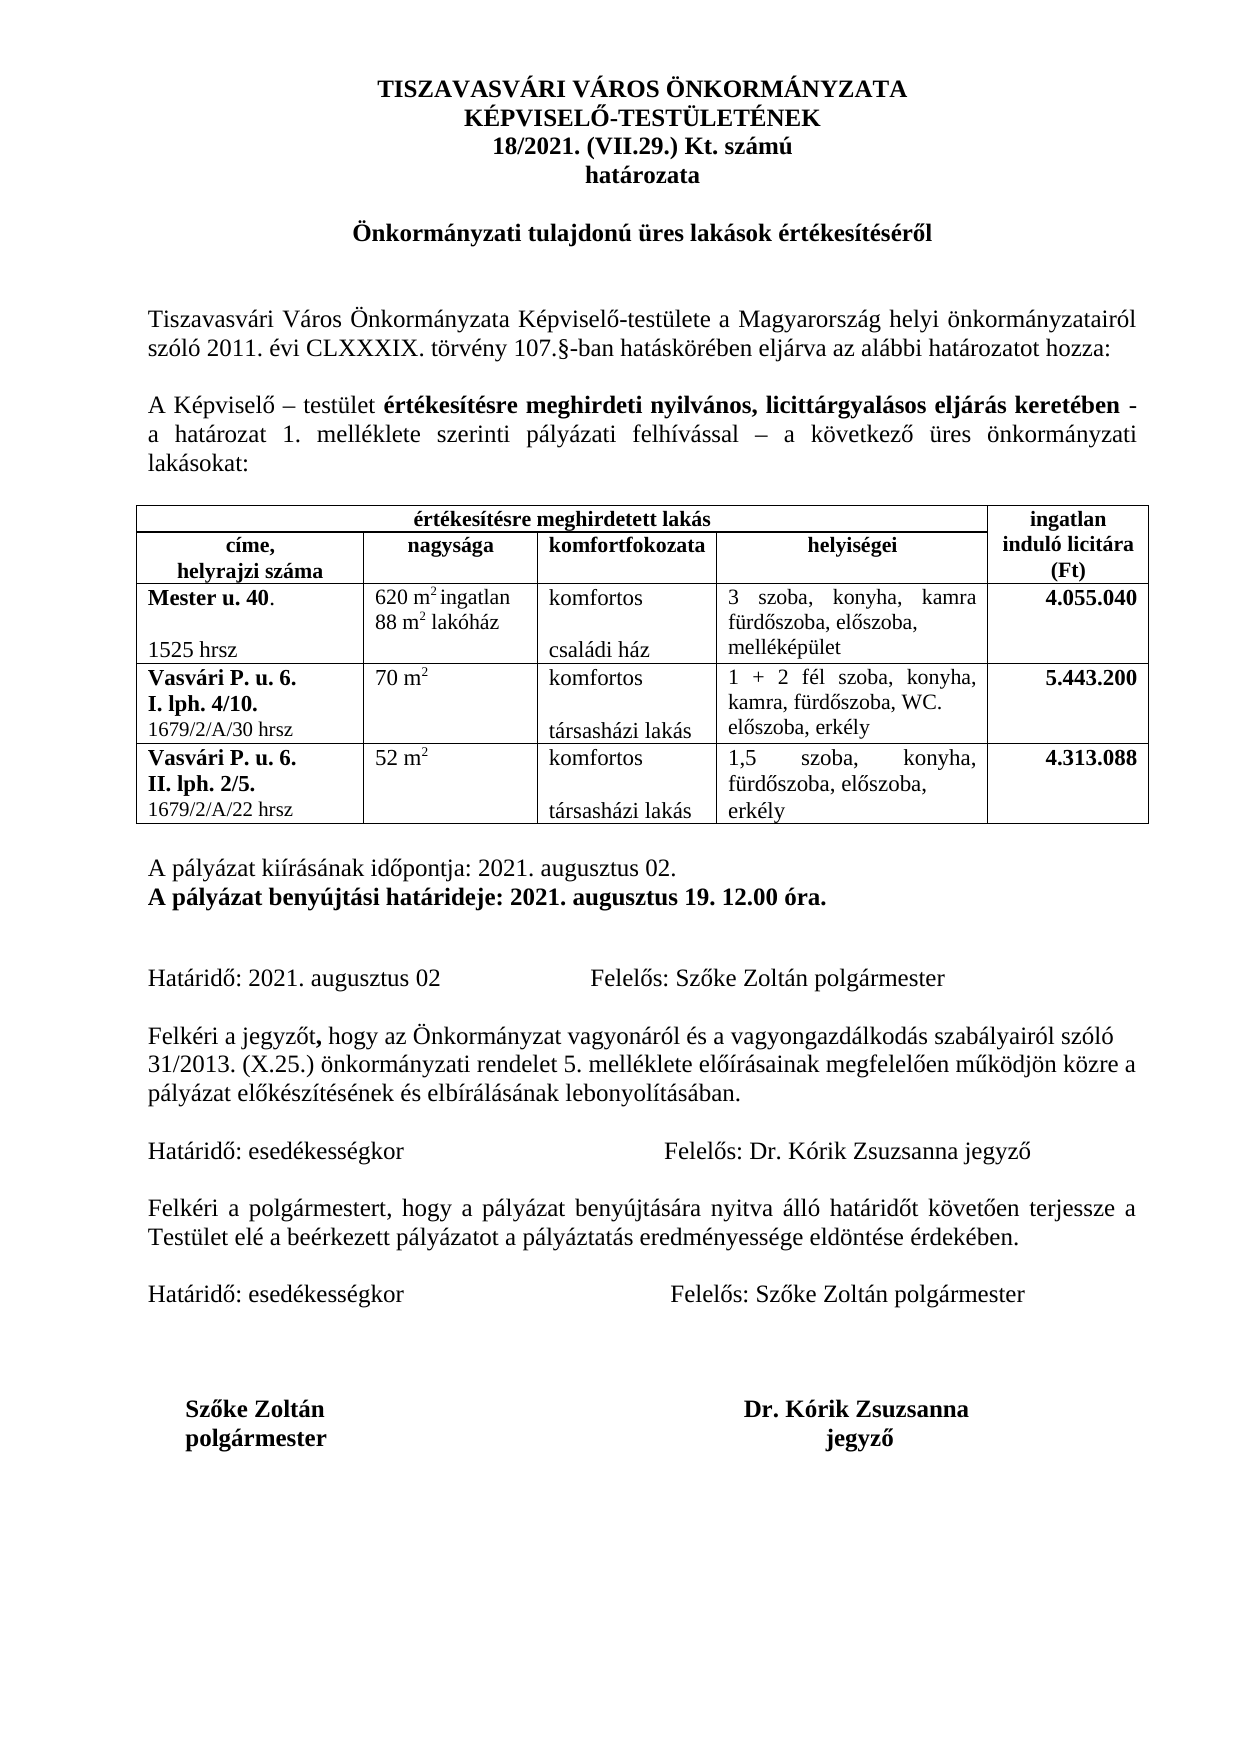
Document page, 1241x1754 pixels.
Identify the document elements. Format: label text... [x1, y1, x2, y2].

table_cell címe, helyrajzi száma [137, 533, 363, 583]
table_cell komfortfokozata [538, 533, 716, 583]
text Tiszavasvári Város Önkormányzata Képviselő-testülete a Magyarország helyi önkormányzatairól szóló 2011. évi CLXXXIX. törvény 107.§-ban hatáskörében eljárva az alábbi határozatot hozza: [148, 304, 1137, 361]
text Határidő: 2021. augusztus 02 Felelős: Szőke Zoltán polgármester [148, 963, 1137, 992]
text 18/2021. (VII.29.) Kt. számú [148, 131, 1137, 160]
table_cell 5.443.200 [988, 664, 1148, 743]
text Képviselő-testületÉNEK [148, 103, 1137, 131]
text A pályázat kiírásának időpontja: 2021. augusztus 02. [148, 853, 1137, 882]
table_cell 620 m2 ingatlan 88 m2 lakóház [364, 584, 537, 663]
table_header ingatlan induló licitára (Ft) [988, 506, 1148, 583]
table_cell 1 + 2 fél szoba, konyha, kamra, fürdőszoba, WC. előszoba, erkély [717, 664, 987, 743]
table_cell nagysága [364, 533, 537, 583]
table_cell 3 szoba, konyha, kamra fürdőszoba, előszoba, melléképület [717, 584, 987, 663]
text határozata [148, 160, 1137, 189]
table_cell 70 m2 [364, 664, 537, 743]
table_cell komfortos társasházi lakás [538, 664, 716, 743]
text Határidő: esedékességkor Felelős: Szőke Zoltán polgármester [148, 1279, 1137, 1308]
text Felkéri a polgármestert, hogy a pályázat benyújtására nyitva álló határidőt követően terjessze a Testület elé a beérkezett pályázatot a pályáztatás eredményessége eldöntése érdekében. [148, 1193, 1137, 1251]
text A Képviselő – testület értékesítésre meghirdeti nyilvános, licittárgyalásos eljárás keretében - a határozat 1. melléklete szerinti pályázati felhívással – a következő üres önkormányzati lakásokat: [148, 390, 1137, 476]
table_cell komfortos társasházi lakás [538, 744, 716, 823]
table_cell 1,5 szoba, konyha, fürdőszoba, előszoba, erkély [717, 744, 987, 823]
table_cell 52 m2 [364, 744, 537, 823]
table_cell helyiségei [717, 533, 987, 583]
table_cell Vasvári P. u. 6. I. lph. 4/10. 1679/2/A/30 hrsz [137, 664, 363, 743]
table_header értékesítésre meghirdetett lakás [137, 506, 987, 531]
text Önkormányzati tulajdonú üres lakások értékesítéséről [148, 218, 1137, 246]
text A pályázat benyújtási határideje: 2021. augusztus 19. 12.00 óra. [148, 882, 1137, 910]
text Határidő: esedékességkor Felelős: Dr. Kórik Zsuzsanna jegyző [148, 1136, 1137, 1164]
text Szőke Zoltán Dr. Kórik Zsuzsanna [148, 1394, 1137, 1423]
table_cell Vasvári P. u. 6. II. lph. 2/5. 1679/2/A/22 hrsz [137, 744, 363, 823]
text Felkéri a jegyzőt, hogy az Önkormányzat vagyonáról és a vagyongazdálkodás szabályairól szóló 31/2013. (X.25.) önkormányzati rendelet 5. melléklete előírásainak megfelelően működjön közre a pályázat előkészítésének és elbírálásának lebonyolításában. [148, 1021, 1137, 1107]
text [148, 1423, 1137, 1452]
table_cell 4.313.088 [988, 744, 1148, 823]
text Tiszavasvári Város Önkormányzata [148, 74, 1137, 103]
table_cell Mester u. 40. 1525 hrsz [137, 584, 363, 663]
table_cell komfortos családi ház [538, 584, 716, 663]
table_cell 4.055.040 [988, 584, 1148, 663]
